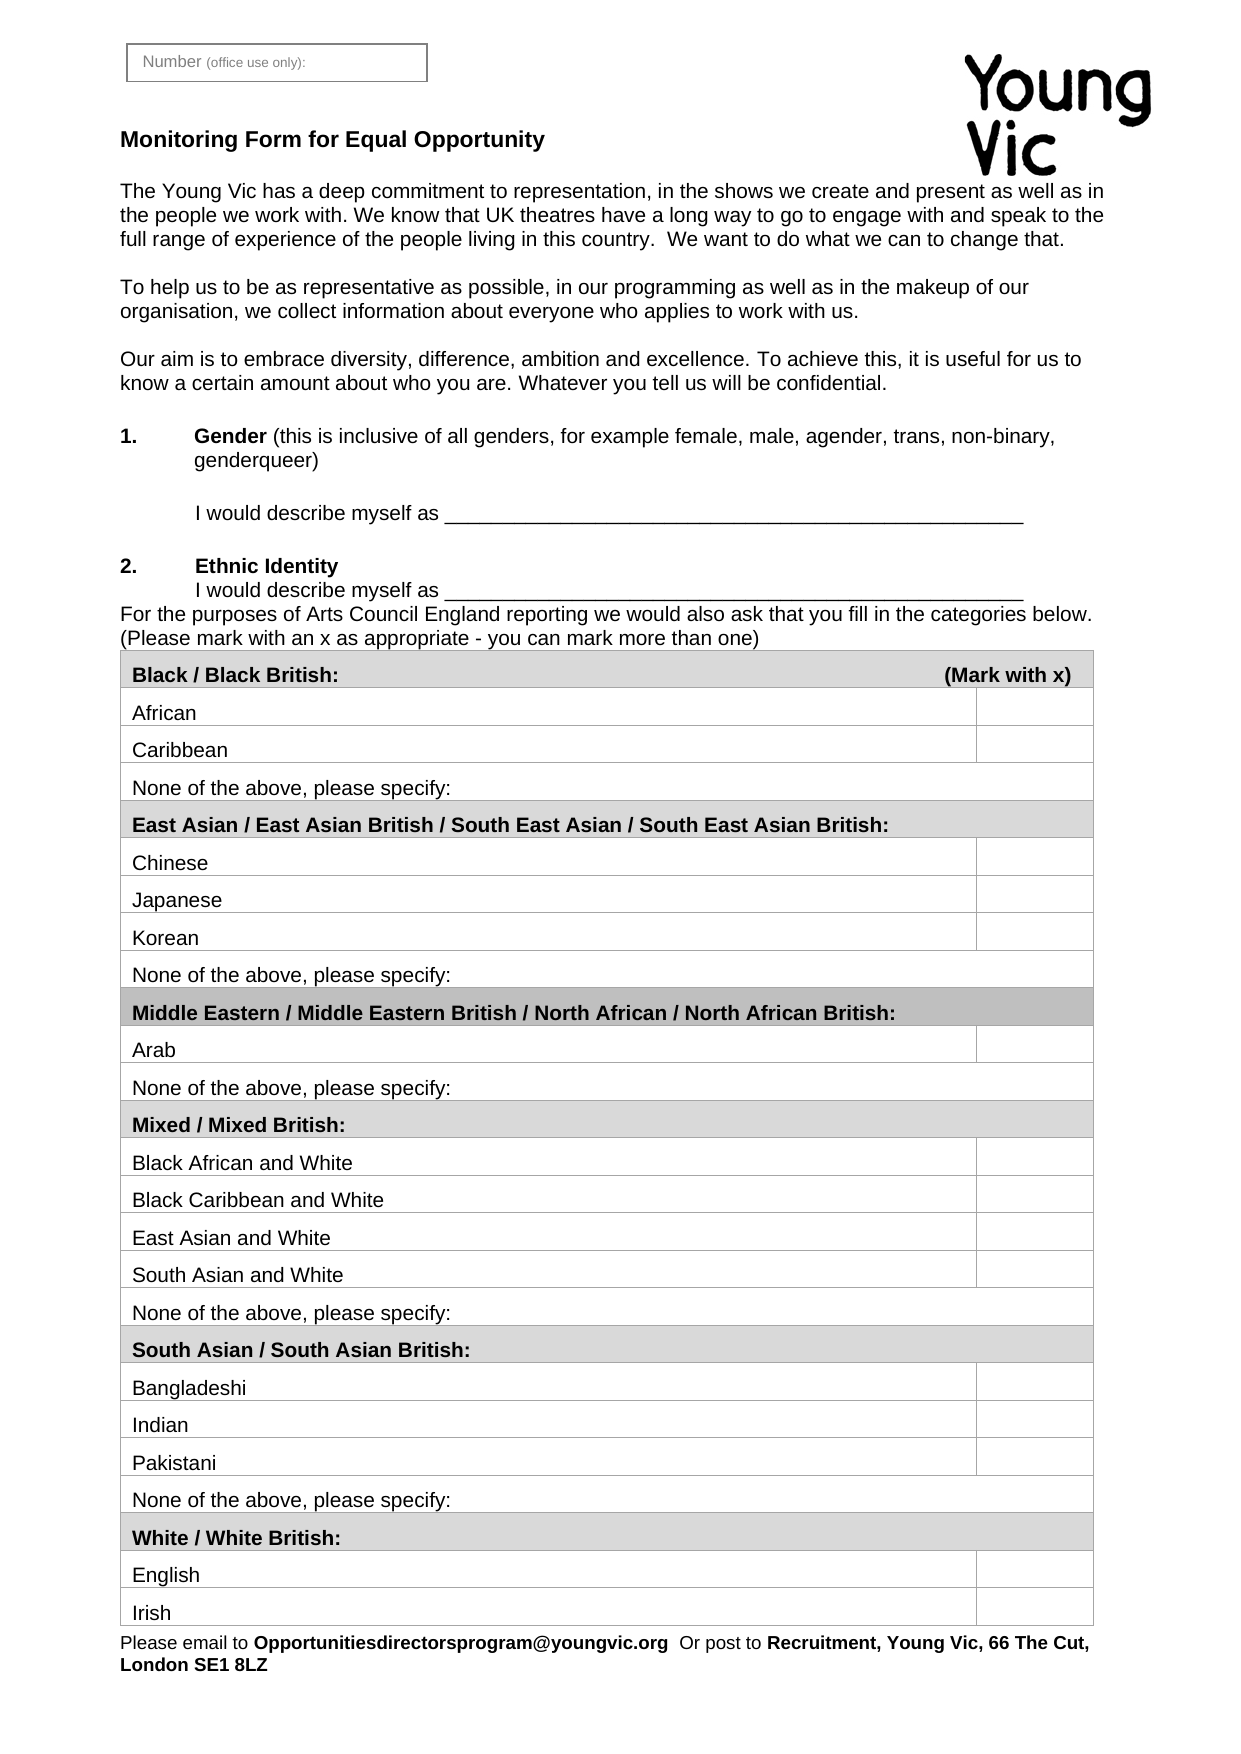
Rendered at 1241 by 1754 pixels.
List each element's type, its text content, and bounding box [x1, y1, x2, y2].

text I would describe myself as __________________________________________________ [120, 501, 1120, 525]
table_cell White / White British: [121, 1513, 1093, 1550]
table_cell East Asian / East Asian British / South East Asian / South East Asian British: [121, 801, 1093, 837]
picture [964, 54, 1154, 176]
table_cell None of the above, please specify: [121, 763, 1093, 800]
table_cell None of the above, please specify: [121, 1476, 1093, 1512]
text 1. Gender (this is inclusive of all genders, for example female, male, agender, trans, non-binary, genderqueer) [120, 424, 1120, 472]
table_cell [977, 726, 1093, 762]
table_cell Pakistani [121, 1438, 976, 1475]
table_cell Caribbean [121, 726, 976, 762]
table_cell None of the above, please specify: [121, 1063, 1093, 1100]
table_cell [977, 1588, 1093, 1625]
table_cell [977, 1176, 1093, 1212]
table_cell [977, 913, 1093, 950]
table_cell Irish [121, 1588, 976, 1625]
table_cell [977, 1213, 1093, 1250]
text I would describe myself as __________________________________________________ [195, 578, 1120, 602]
table_cell Black Caribbean and White [121, 1176, 976, 1212]
table_cell Japanese [121, 876, 976, 912]
text Monitoring Form for Equal Opportunity [120, 126, 1120, 153]
text The Young Vic has a deep commitment to representation, in the shows we create and present as well as in the people we work with. We know that UK theatres have a long way to go to engage with and speak to the full range of experience of the people living in this country. We want to do what we can to change that. [120, 179, 1120, 251]
text Our aim is to embrace diversity, difference, ambition and excellence. To achieve this, it is useful for us to know a certain amount about who you are. Whatever you tell us will be confidential. [120, 347, 1120, 394]
table_cell Mixed / Mixed British: [121, 1101, 1093, 1137]
table_cell [977, 1438, 1093, 1475]
table_cell Indian [121, 1401, 976, 1437]
table_header Black / Black British: (Mark with x) [121, 651, 1093, 687]
table_cell None of the above, please specify: [121, 1288, 1093, 1325]
text For the purposes of Arts Council England reporting we would also ask that you fill in the categories below. (Please mark with an x as appropriate - you can mark more than one) [120, 602, 1120, 650]
table_cell [977, 688, 1093, 725]
table_cell English [121, 1551, 976, 1587]
table_cell Bangladeshi [121, 1363, 976, 1400]
table_cell Arab [121, 1026, 976, 1062]
table_cell South Asian and White [121, 1251, 976, 1287]
table_cell East Asian and White [121, 1213, 976, 1250]
table_cell [977, 876, 1093, 912]
text 2. Ethnic Identity [120, 554, 1120, 578]
table_cell Middle Eastern / Middle Eastern British / North African / North African British: [121, 988, 1093, 1025]
table_cell African [121, 688, 976, 725]
table_cell South Asian / South Asian British: [121, 1326, 1093, 1362]
table_cell Black African and White [121, 1138, 976, 1175]
table_cell [977, 1138, 1093, 1175]
table_cell Korean [121, 913, 976, 950]
table_cell None of the above, please specify: [121, 951, 1093, 987]
text To help us to be as representative as possible, in our programming as well as in the makeup of our organisation, we collect information about everyone who applies to work with us. [120, 275, 1120, 323]
table_cell [977, 1251, 1093, 1287]
table_cell [977, 1401, 1093, 1437]
table_cell [977, 838, 1093, 875]
table_cell Chinese [121, 838, 976, 875]
table_cell [977, 1551, 1093, 1587]
table_cell [977, 1363, 1093, 1400]
table_cell [977, 1026, 1093, 1062]
